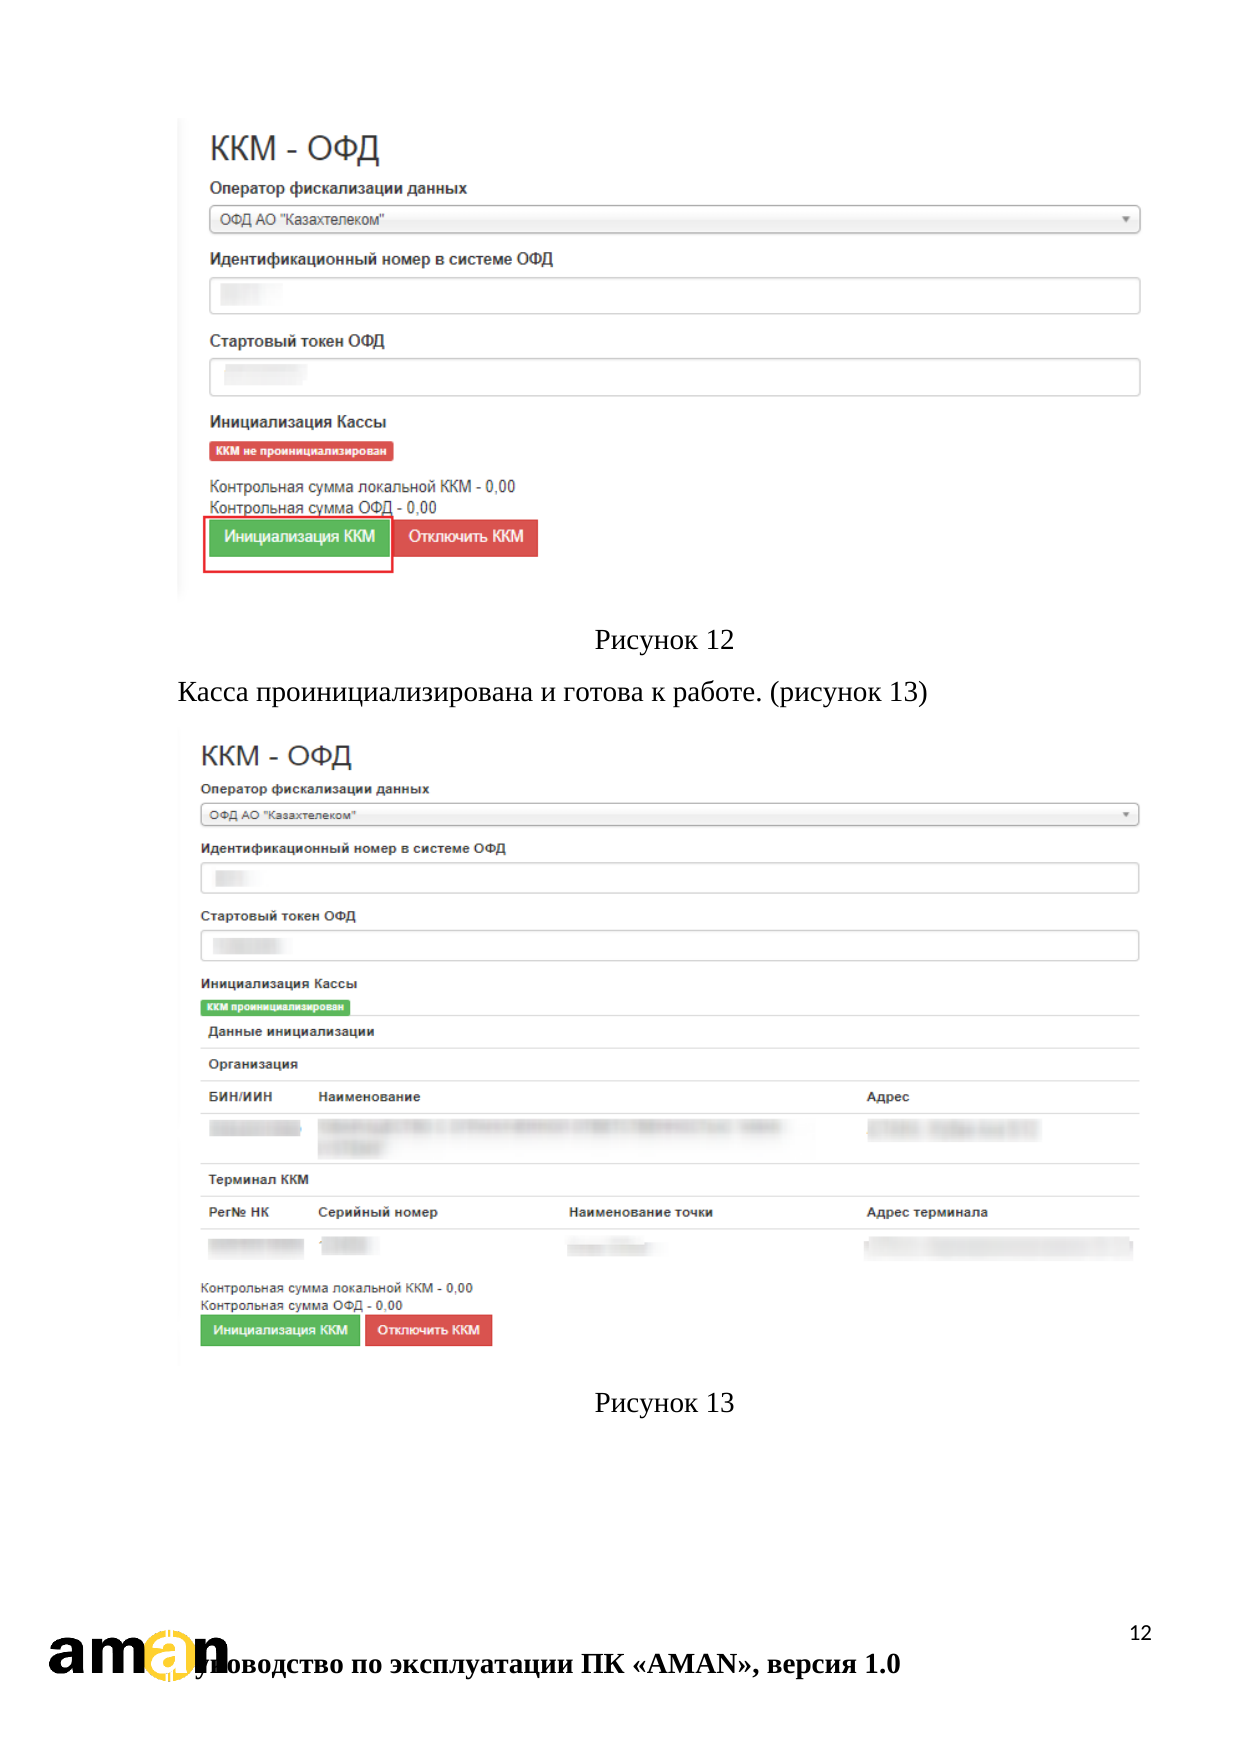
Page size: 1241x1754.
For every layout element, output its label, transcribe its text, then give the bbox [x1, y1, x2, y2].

text Касса проинициализирована и готова к работе. (рисунок 13) [177, 674, 1152, 708]
picture [45, 1622, 230, 1686]
text Рисунок 13 [177, 1385, 1152, 1418]
text Рисунок 12 [177, 622, 1152, 655]
picture [177, 118, 1152, 603]
picture [177, 727, 1152, 1366]
